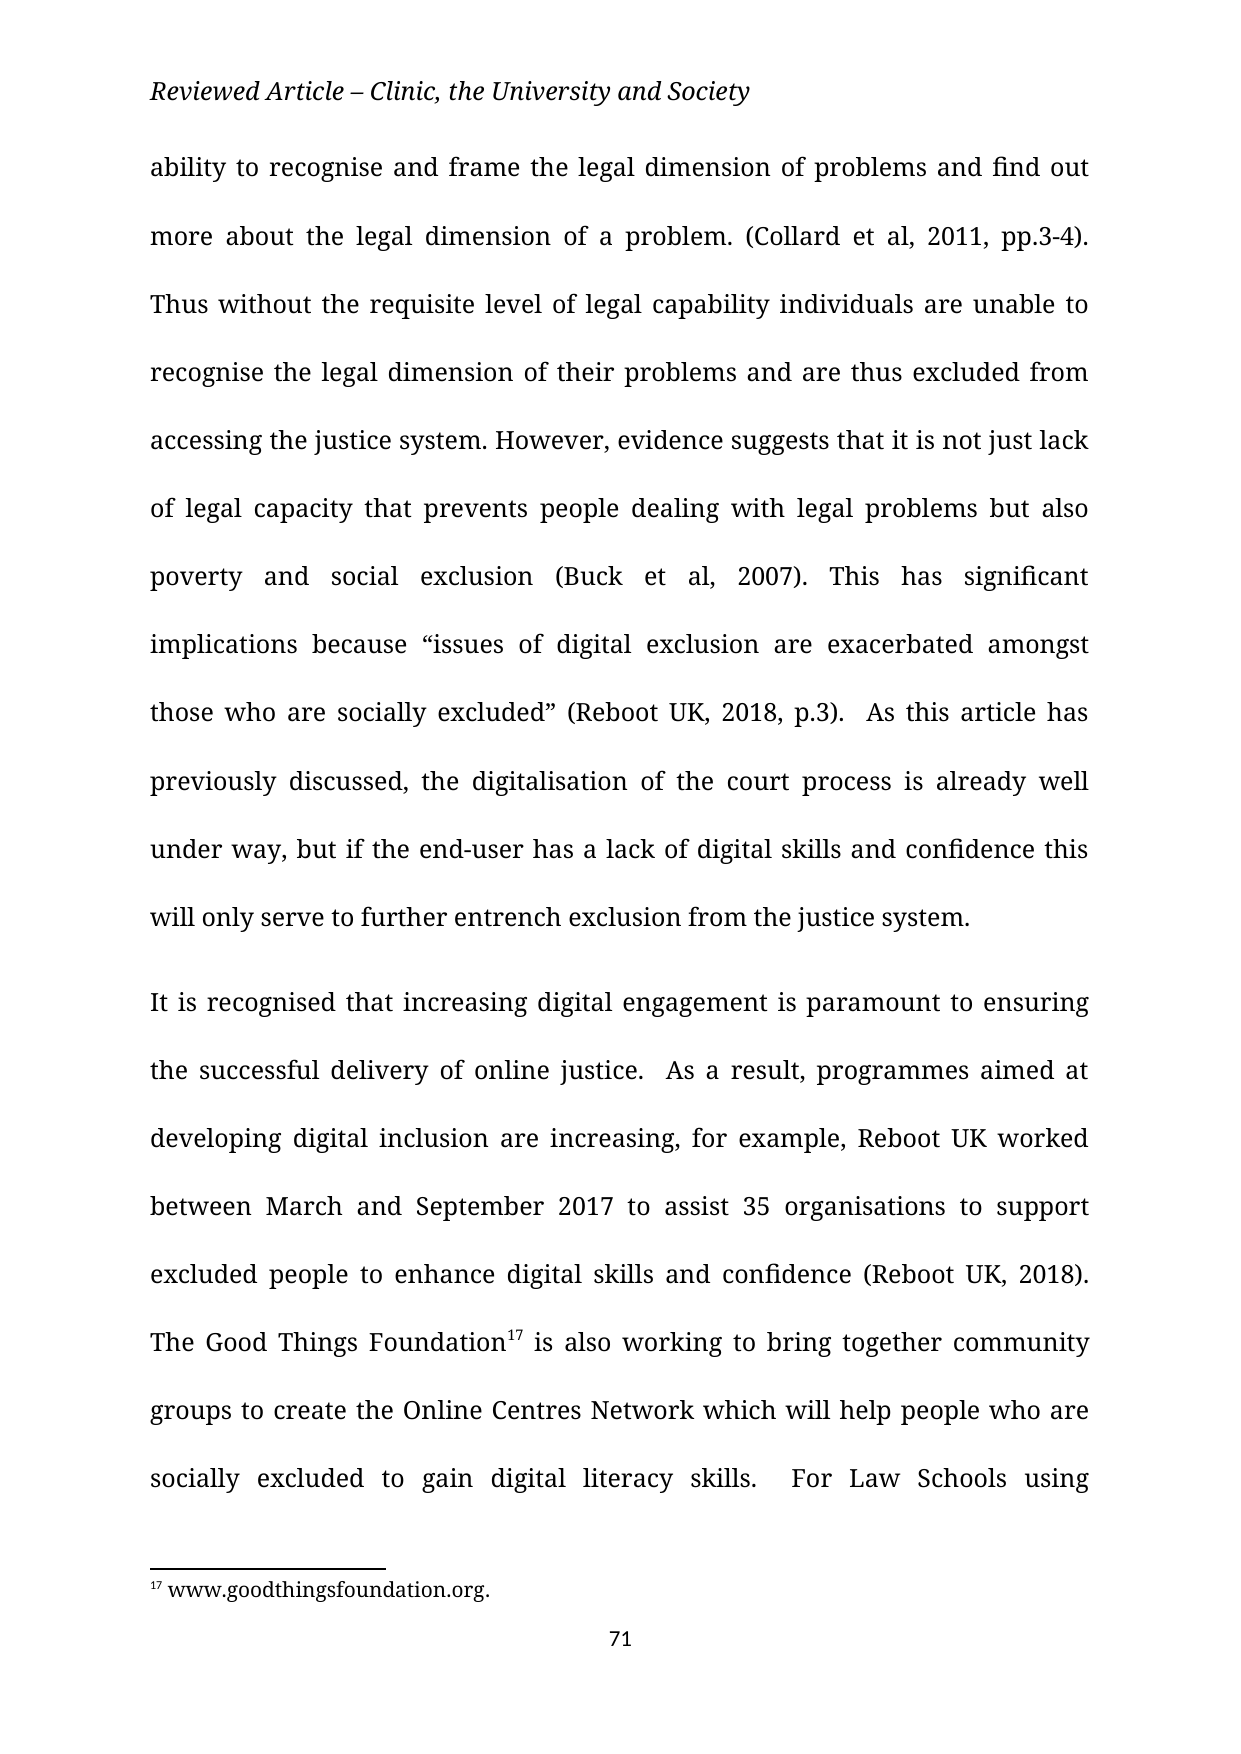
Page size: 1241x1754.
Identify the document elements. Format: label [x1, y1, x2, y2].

text [150, 150, 1090, 933]
text [150, 984, 1090, 1495]
